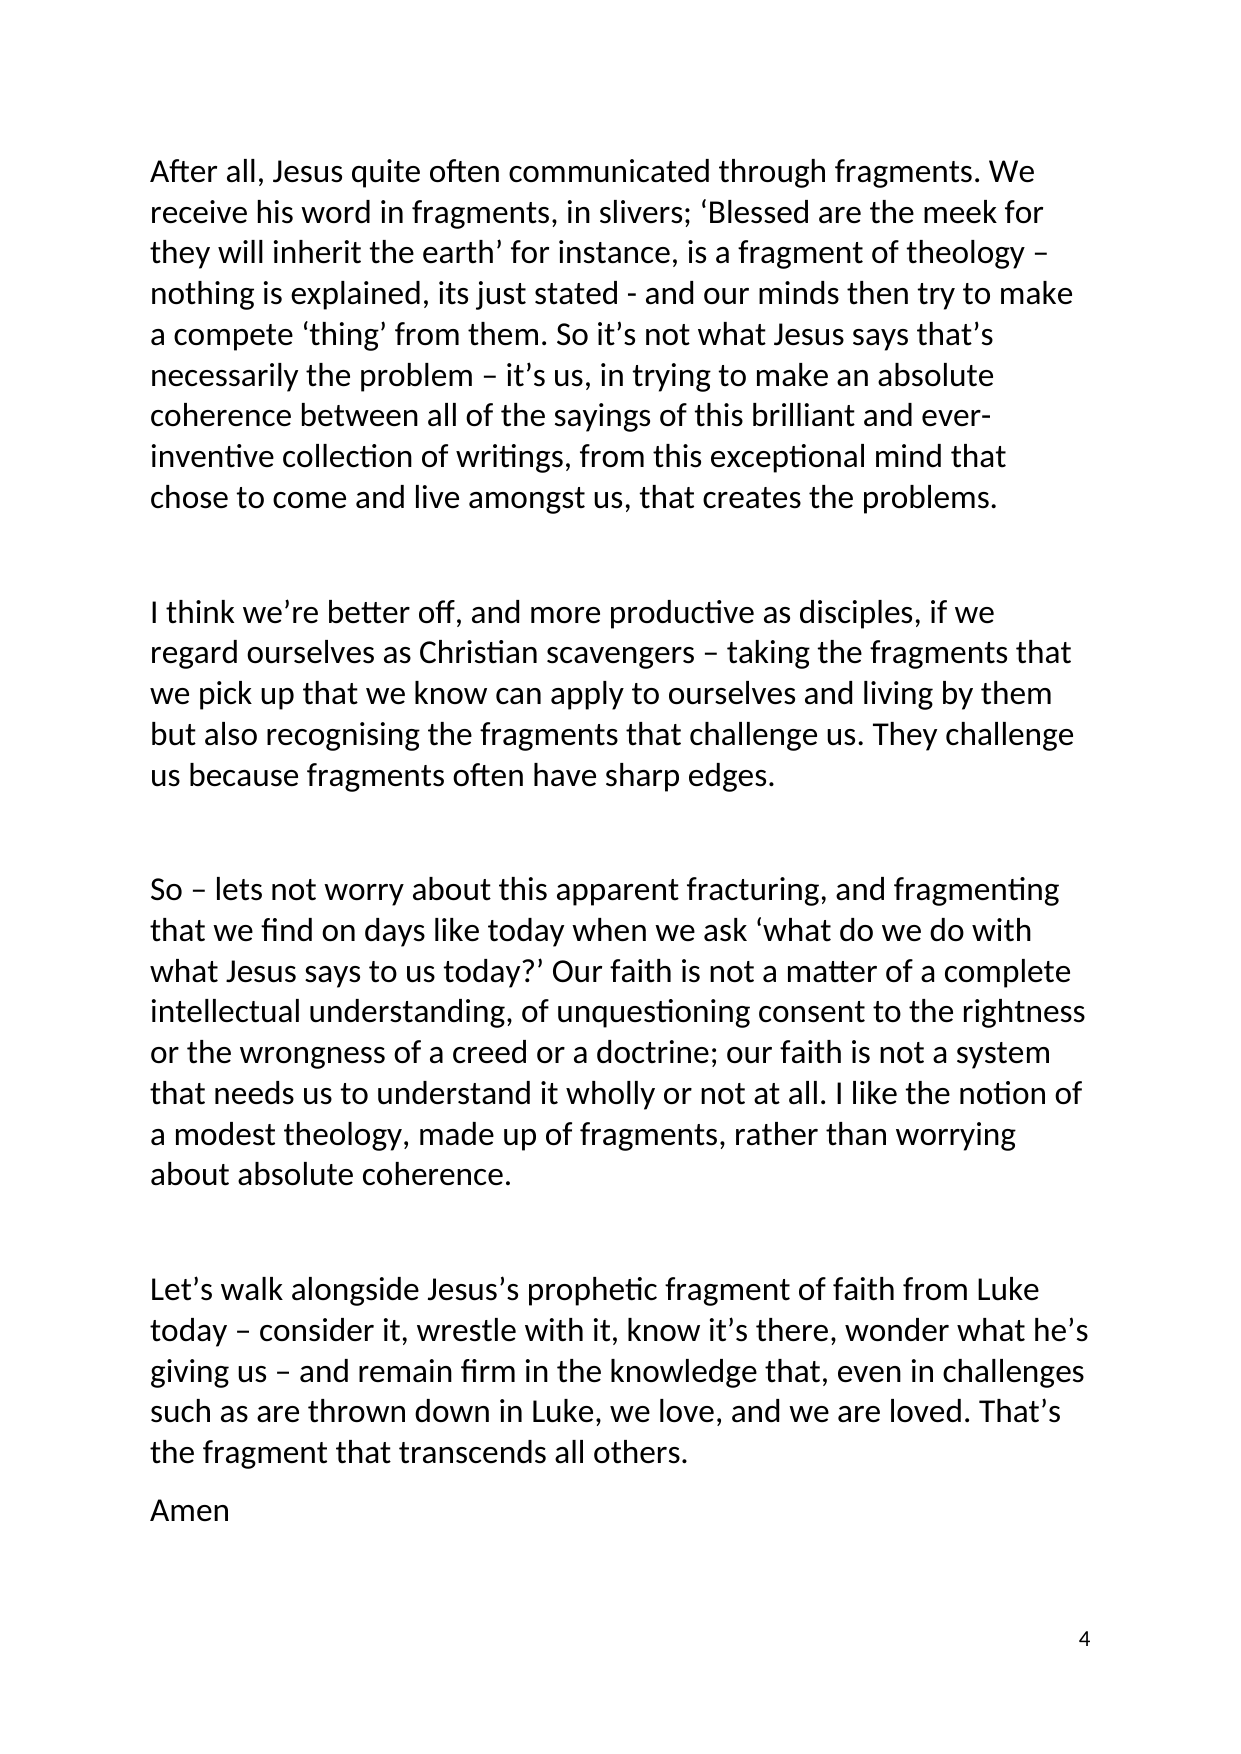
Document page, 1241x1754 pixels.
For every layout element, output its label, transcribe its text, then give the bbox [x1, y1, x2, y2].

text I think we’re better off, and more productive as disciples, if we regard ourselves as Christian scavengers – taking the fragments that we pick up that we know can apply to ourselves and living by them but also recognising the fragments that challenge us. They challenge us because fragments often have sharp edges. [150, 591, 1090, 794]
text Let’s walk alongside Jesus’s prophetic fragment of faith from Luke today – consider it, wrestle with it, know it’s there, wonder what he’s giving us – and remain firm in the knowledge that, even in challenges such as are thrown down in Luke, we love, and we are loved. That’s the fragment that transcends all others. [150, 1268, 1090, 1472]
text After all, Jesus quite often communicated through fragments. We receive his word in fragments, in slivers; ‘Blessed are the meek for they will inherit the earth’ for instance, is a fragment of theology – nothing is explained, its just stated - and our minds then try to make a compete ‘thing’ from them. So it’s not what Jesus says that’s necessarily the problem – it’s us, in trying to make an absolute coherence between all of the sayings of this brilliant and ever-inventive collection of writings, from this exceptional mind that chose to come and live amongst us, that creates the problems. [150, 150, 1090, 517]
text Amen [150, 1488, 1090, 1529]
text So – lets not worry about this apparent fracturing, and fragmenting that we find on days like today when we ask ‘what do we do with what Jesus says to us today?’ Our faith is not a matter of a complete intellectual understanding, of unquestioning consent to the rightness or the wrongness of a creed or a doctrine; our faith is not a system that needs us to understand it wholly or not at all. I like the notion of a modest theology, made up of fragments, rather than worrying about absolute coherence. [150, 868, 1090, 1194]
